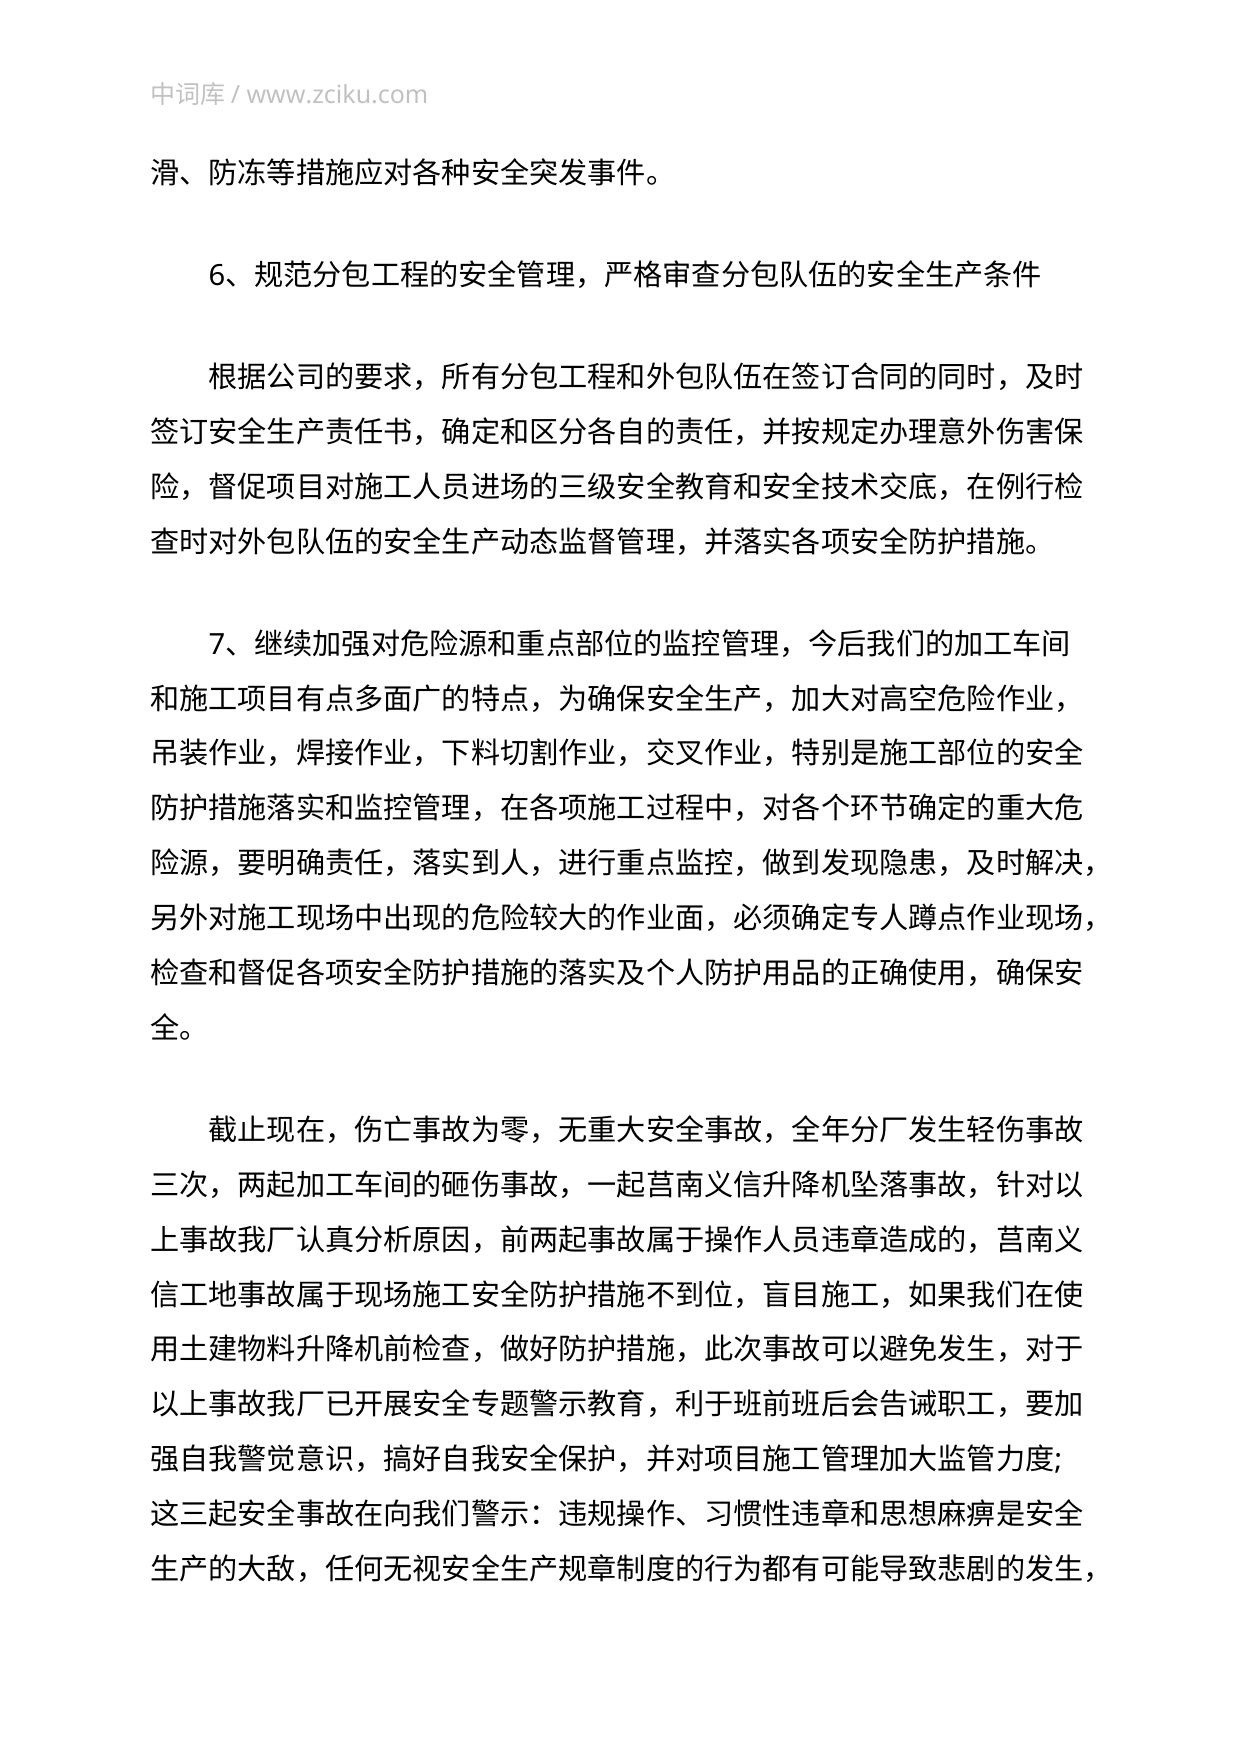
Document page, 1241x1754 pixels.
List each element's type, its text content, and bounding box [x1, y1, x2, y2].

text 根据公司的要求，所有分包工程和外包队伍在签订合同的同时，及时签订安全生产责任书，确定和区分各自的责任，并按规定办理意外伤害保险，督促项目对施工人员进场的三级安全教育和安全技术交底，在例行检查时对外包队伍的安全生产动态监督管理，并落实各项安全防护措施。 [150, 354, 1090, 561]
text 6、规范分包工程的安全管理，严格审查分包队伍的安全生产条件 [150, 252, 1090, 294]
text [150, 150, 1090, 192]
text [150, 1106, 1090, 1588]
text 7、继续加强对危险源和重点部位的监控管理，今后我们的加工车间和施工项目有点多面广的特点，为确保安全生产，加大对高空危险作业，吊装作业，焊接作业，下料切割作业，交叉作业，特别是施工部位的安全防护措施落实和监控管理，在各项施工过程中，对各个环节确定的重大危险源，要明确责任，落实到人，进行重点监控，做到发现隐患，及时解决，另外对施工现场中出现的危险较大的作业面，必须确定专人蹲点作业现场，检查和督促各项安全防护措施的落实及个人防护用品的正确使用，确保安全。 [150, 620, 1090, 1047]
